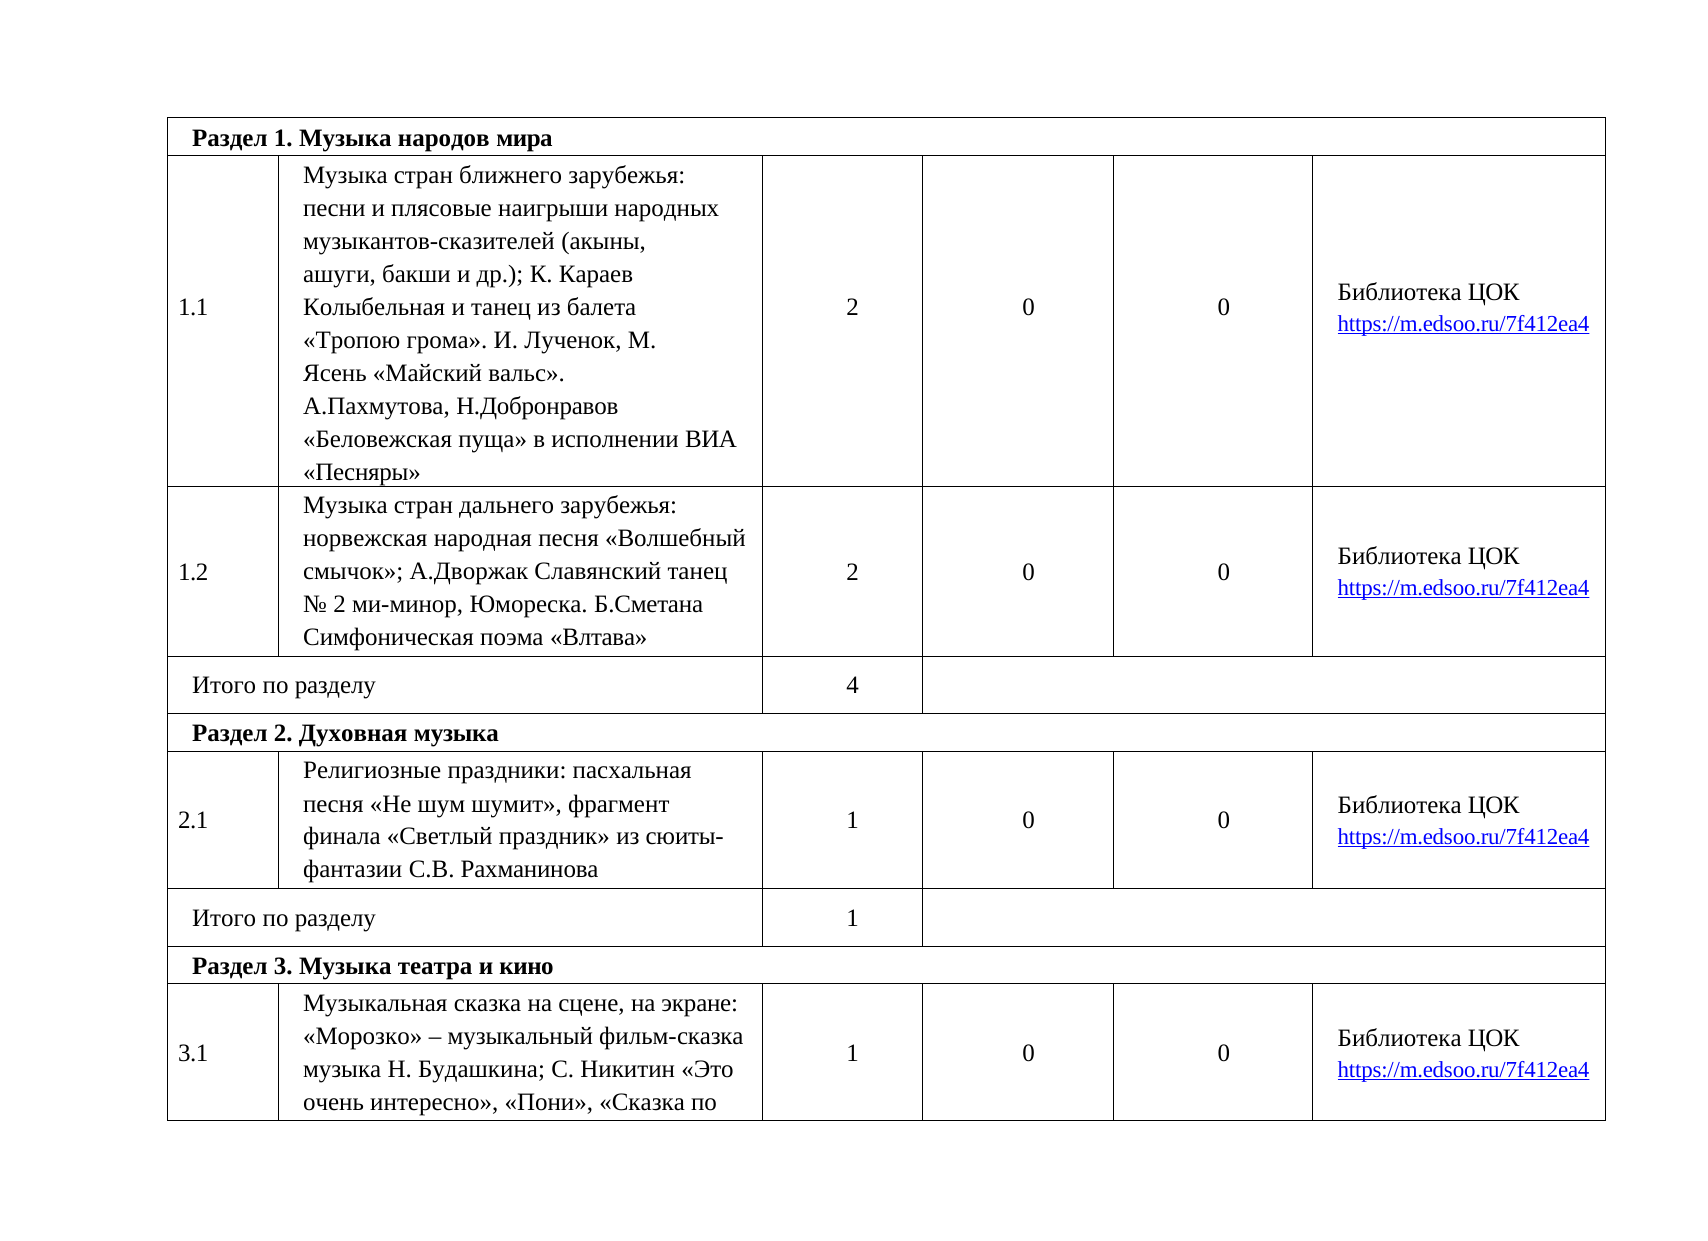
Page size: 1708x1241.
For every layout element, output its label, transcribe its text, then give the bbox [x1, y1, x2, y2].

table_cell Музыка стран дальнего зарубежья: норвежская народная песня «Волшебный смычок»; А.Дворжак Славянский танец № 2 ми-минор, Юмореска. Б.Сметана Симфоническая поэма «Влтава» [279, 487, 762, 656]
table_cell 2.1 [168, 752, 278, 888]
table_cell 2 [763, 487, 922, 656]
table_cell 1 [763, 984, 922, 1120]
table_cell 0 [1114, 487, 1312, 656]
table_cell Религиозные праздники: пасхальная песня «Не шум шумит», фрагмент финала «Светлый праздник» из сюиты- фантазии С.В. Рахманинова [279, 752, 762, 888]
table_cell Музыкальная сказка на сцене, на экране: «Морозко» – музыкальный фильм-сказка музыка Н. Будашкина; С. Никитин «Это очень интересно», «Пони», «Сказка по [279, 984, 762, 1120]
table_cell [923, 657, 1605, 713]
table_cell 4 [763, 657, 922, 713]
table_cell [923, 889, 1605, 946]
table_cell 0 [1114, 156, 1312, 486]
table_cell 3.1 [168, 984, 278, 1120]
table_cell 0 [923, 752, 1113, 888]
table_cell 1.1 [168, 156, 278, 486]
table_cell Итого по разделу [168, 889, 762, 946]
table_cell 1.2 [168, 487, 278, 656]
table_cell Музыка стран ближнего зарубежья: песни и плясовые наигрыши народных музыкантов-сказителей (акыны, ашуги, бакши и др.); К. Караев Колыбельная и танец из балета «Тропою грома». И. Лученок, М. Ясень «Майский вальс». А.Пахмутова, Н.Добронравов «Беловежская пуща» в исполнении ВИА «Песняры» [279, 156, 762, 486]
table_cell 0 [1114, 752, 1312, 888]
table_cell Библиотека ЦОК https://m.edsoo.ru/7f412ea4 [1313, 752, 1605, 888]
table_header Раздел 1. Музыка народов мира [168, 118, 1605, 155]
table_cell 0 [1114, 984, 1312, 1120]
table_cell Раздел 3. Музыка театра и кино [168, 947, 1605, 983]
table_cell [1313, 984, 1605, 1120]
table_cell 1 [763, 889, 922, 946]
table_cell 1 [763, 752, 922, 888]
table_cell Библиотека ЦОК https://m.edsoo.ru/7f412ea4 [1313, 487, 1605, 656]
table_cell 0 [923, 487, 1113, 656]
table_cell 2 [763, 156, 922, 486]
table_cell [1313, 156, 1605, 486]
table_cell Раздел 2. Духовная музыка [168, 714, 1605, 751]
table_cell Итого по разделу [168, 657, 762, 713]
table_cell 0 [923, 984, 1113, 1120]
table_cell 0 [923, 156, 1113, 486]
